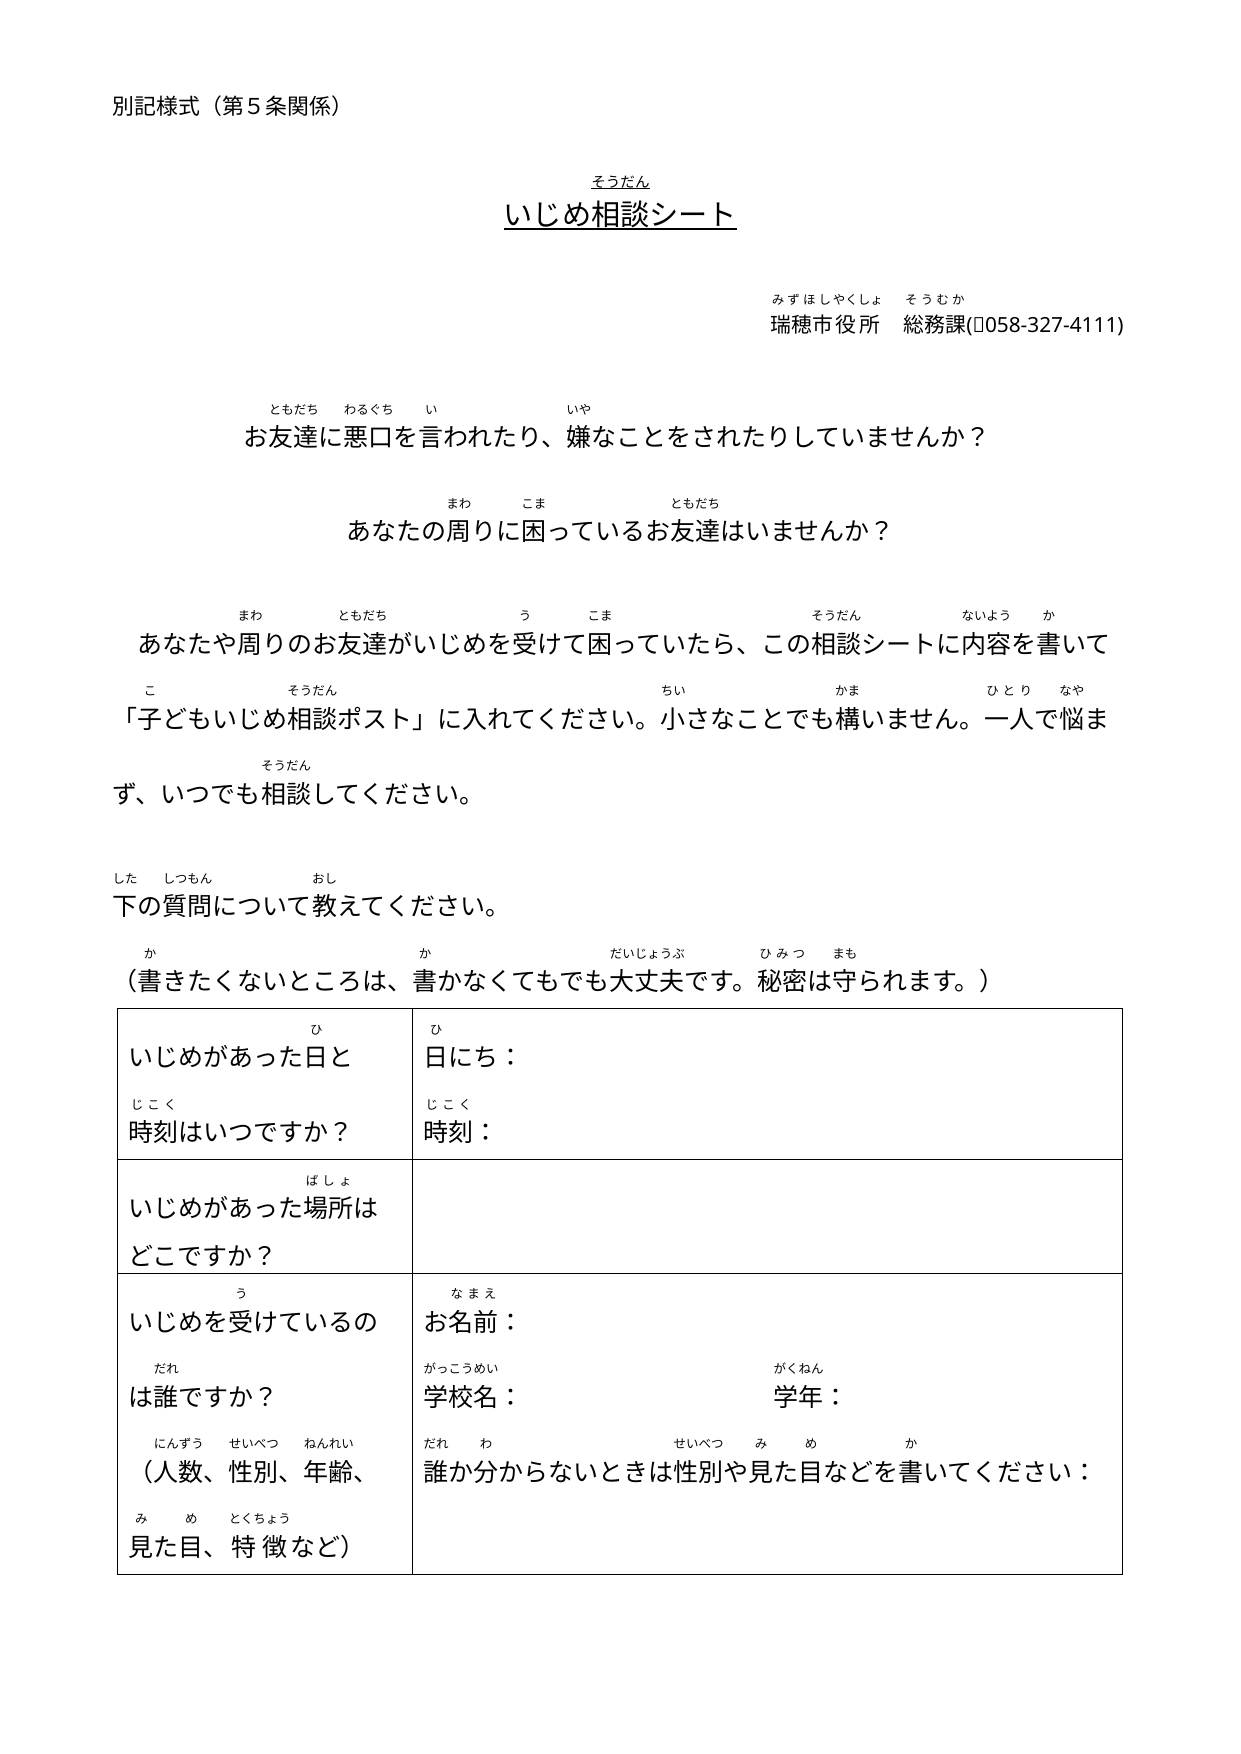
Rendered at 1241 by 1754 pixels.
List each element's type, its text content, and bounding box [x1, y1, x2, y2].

table_cell [413, 1160, 1122, 1273]
text あなたやりのおがいじめをけてっていたら、このシートにをいて「どもいじめポスト」に入れてください。さなことでもいません。でまず、いつでもしてください。 [112, 596, 1128, 821]
table_cell いじめをけているのはですか？ （、、、た、など） [118, 1274, 412, 1574]
text （きたくないところは、かなくてもでもです。はられます。） [112, 933, 1128, 1008]
table_header いじめがあったと はいつですか？ [118, 1009, 412, 1159]
text おにをわれたり、なことをされたりしていませんか？ [112, 389, 1121, 464]
text (058-327-4111) [112, 277, 1123, 352]
text いじめシート [112, 164, 1128, 239]
text のについてえてください。 [112, 858, 1128, 933]
text あなたのりにっているおはいませんか？ [112, 483, 1128, 558]
table_header にち： ： [413, 1009, 1122, 1159]
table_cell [413, 1274, 1122, 1574]
table_cell いじめがあったはどこですか？ [118, 1160, 412, 1273]
